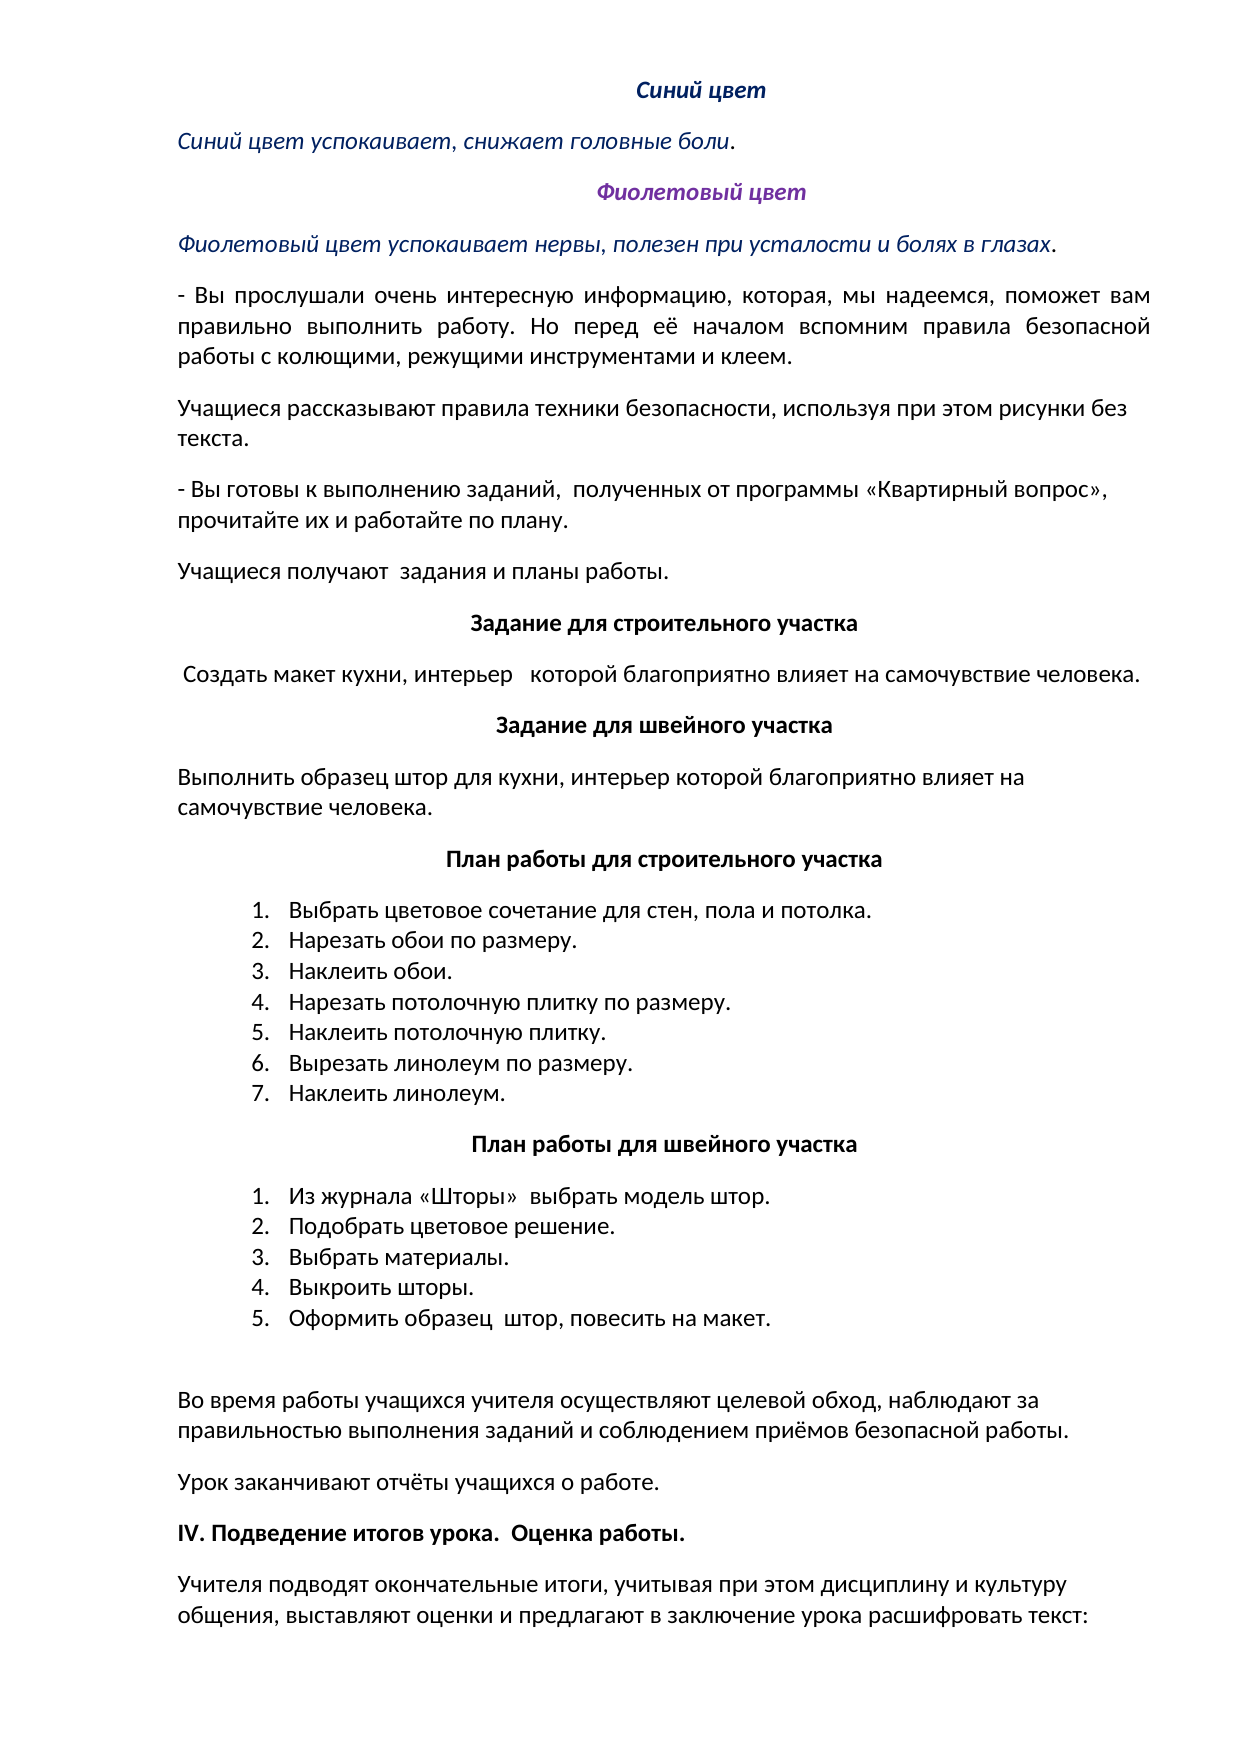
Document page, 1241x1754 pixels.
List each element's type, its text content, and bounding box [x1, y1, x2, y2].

list Нарезать потолочную плитку по размеру. [251, 986, 1152, 1016]
text Учителя подводят окончательные итоги, учитывая при этом дисциплину и культуру общения, выставляют оценки и предлагают в заключение урока расшифровать текст: [177, 1568, 1152, 1629]
list Выкроить шторы. [251, 1271, 1152, 1302]
text - Вы прослушали очень интересную информацию, которая, мы надеемся, поможет вам правильно выполнить работу. Но перед её началом вспомним правила безопасной работы с колющими, режущими инструментами и клеем. [177, 279, 1152, 371]
list Подобрать цветовое решение. [251, 1210, 1152, 1241]
text Урок заканчивают отчёты учащихся о работе. [177, 1466, 1152, 1496]
text - Вы готовы к выполнению заданий, полученных от программы «Квартирный вопрос», прочитайте их и работайте по плану. [177, 473, 1152, 534]
text Учащиеся получают задания и планы работы. [177, 555, 1152, 586]
text IV. Подведение итогов урока. Оценка работы. [177, 1517, 1152, 1548]
list Выбрать материалы. [251, 1241, 1152, 1271]
text Синий цвет успокаивает, снижает головные боли. [177, 125, 1152, 156]
text Синий цвет [251, 74, 1152, 104]
text Задание для строительного участка [177, 607, 1152, 637]
text Выполнить образец штор для кухни, интерьер которой благоприятно влияет на самочувствие человека. [177, 761, 1152, 822]
list Наклеить обои. [251, 955, 1152, 986]
text Создать макет кухни, интерьер которой благоприятно влияет на самочувствие человека. [177, 658, 1152, 689]
text План работы для швейного участка [177, 1128, 1152, 1159]
text Во время работы учащихся учителя осуществляют целевой обход, наблюдают за правильностью выполнения заданий и соблюдением приёмов безопасной работы. [177, 1384, 1152, 1445]
list Нарезать обои по размеру. [251, 924, 1152, 955]
text Учащиеся рассказывают правила техники безопасности, используя при этом рисунки без текста. [177, 392, 1152, 453]
list Наклеить потолочную плитку. [251, 1016, 1152, 1047]
text Фиолетовый цвет [251, 177, 1152, 207]
list Из журнала «Шторы» выбрать модель штор. [251, 1180, 1152, 1210]
text Фиолетовый цвет успокаивает нервы, полезен при усталости и болях в глазах. [177, 228, 1152, 258]
list Оформить образец штор, повесить на макет. [251, 1302, 1152, 1332]
text Задание для швейного участка [177, 709, 1152, 740]
text План работы для строительного участка [177, 843, 1152, 873]
list Выбрать цветовое сочетание для стен, пола и потолка. [251, 894, 1152, 924]
list Наклеить линолеум. [251, 1077, 1152, 1108]
list Вырезать линолеум по размеру. [251, 1047, 1152, 1077]
